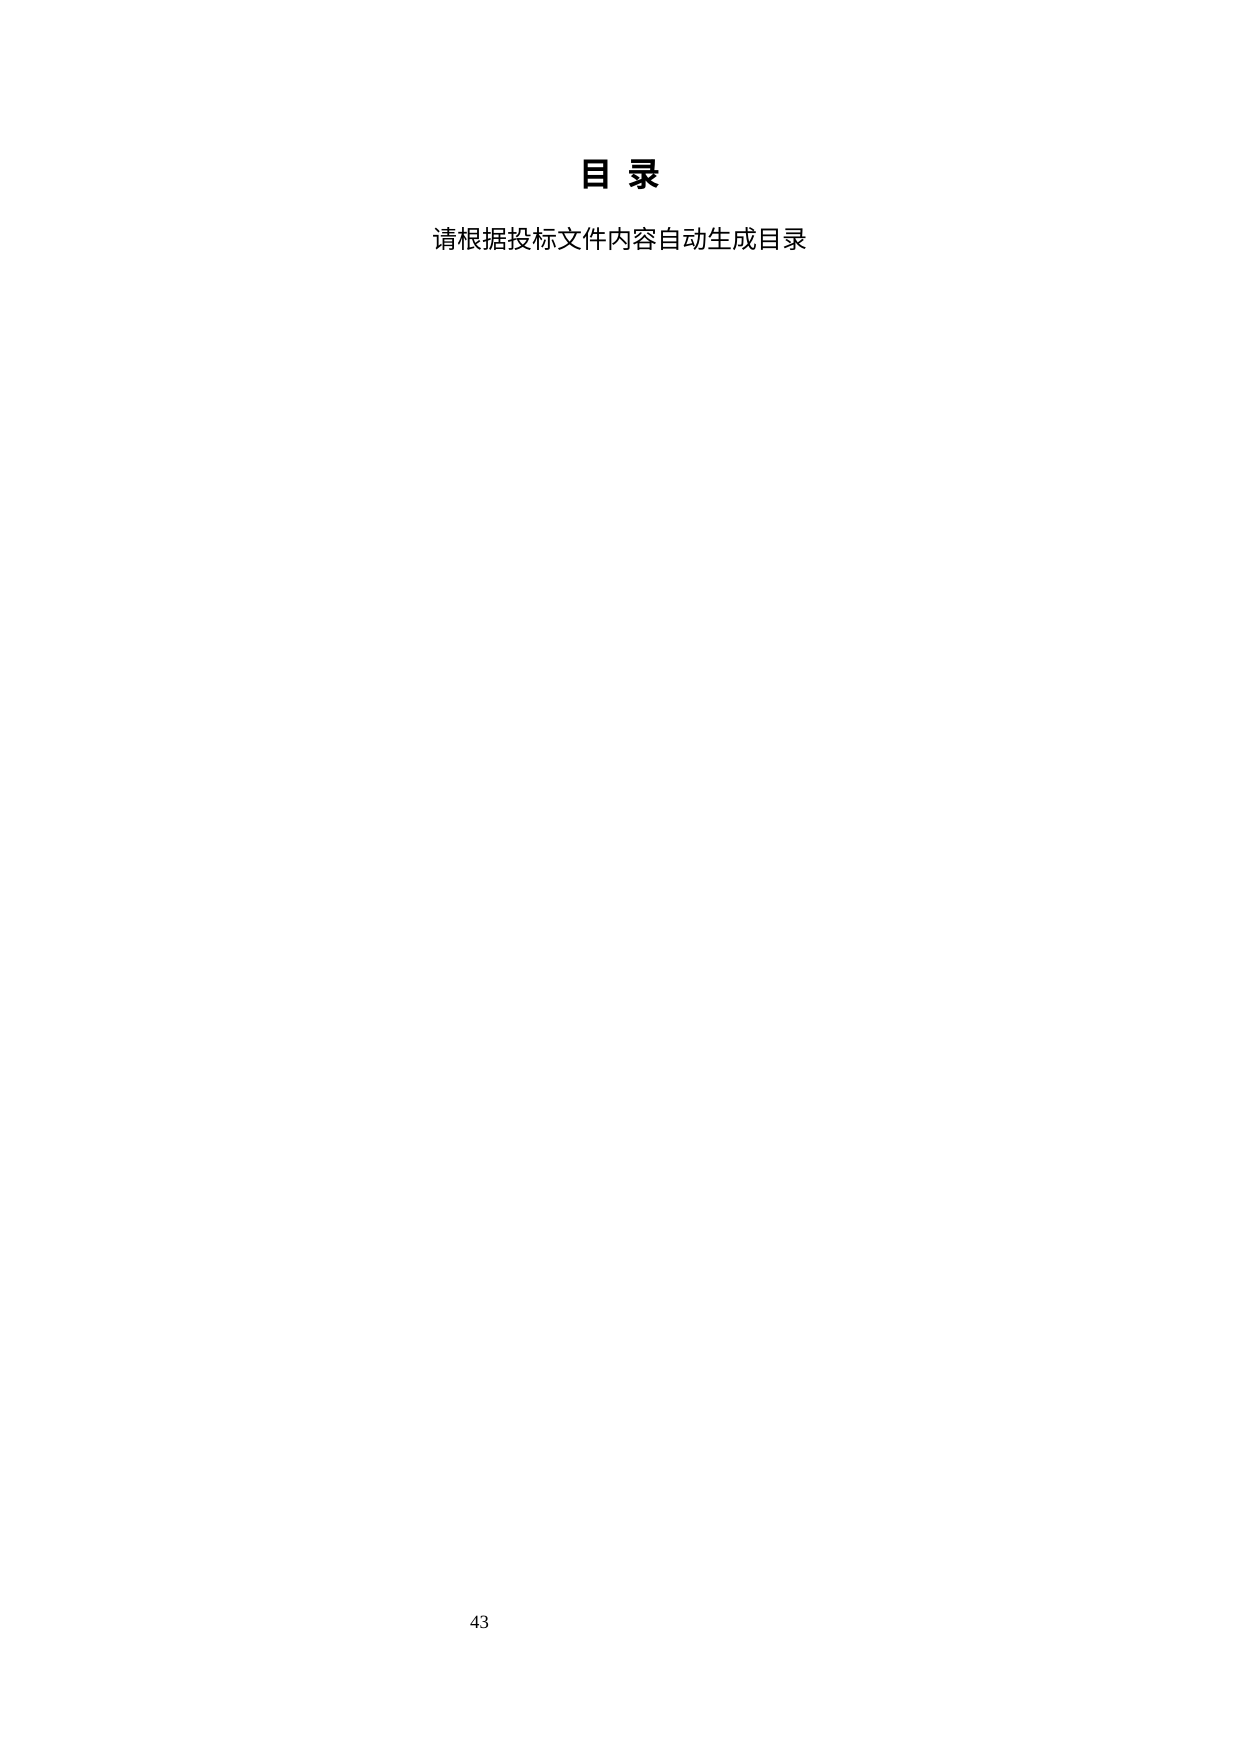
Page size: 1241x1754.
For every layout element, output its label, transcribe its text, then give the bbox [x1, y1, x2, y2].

text 请根据投标文件内容自动生成目录 [148, 220, 1093, 256]
text 目 录 [148, 148, 1093, 196]
